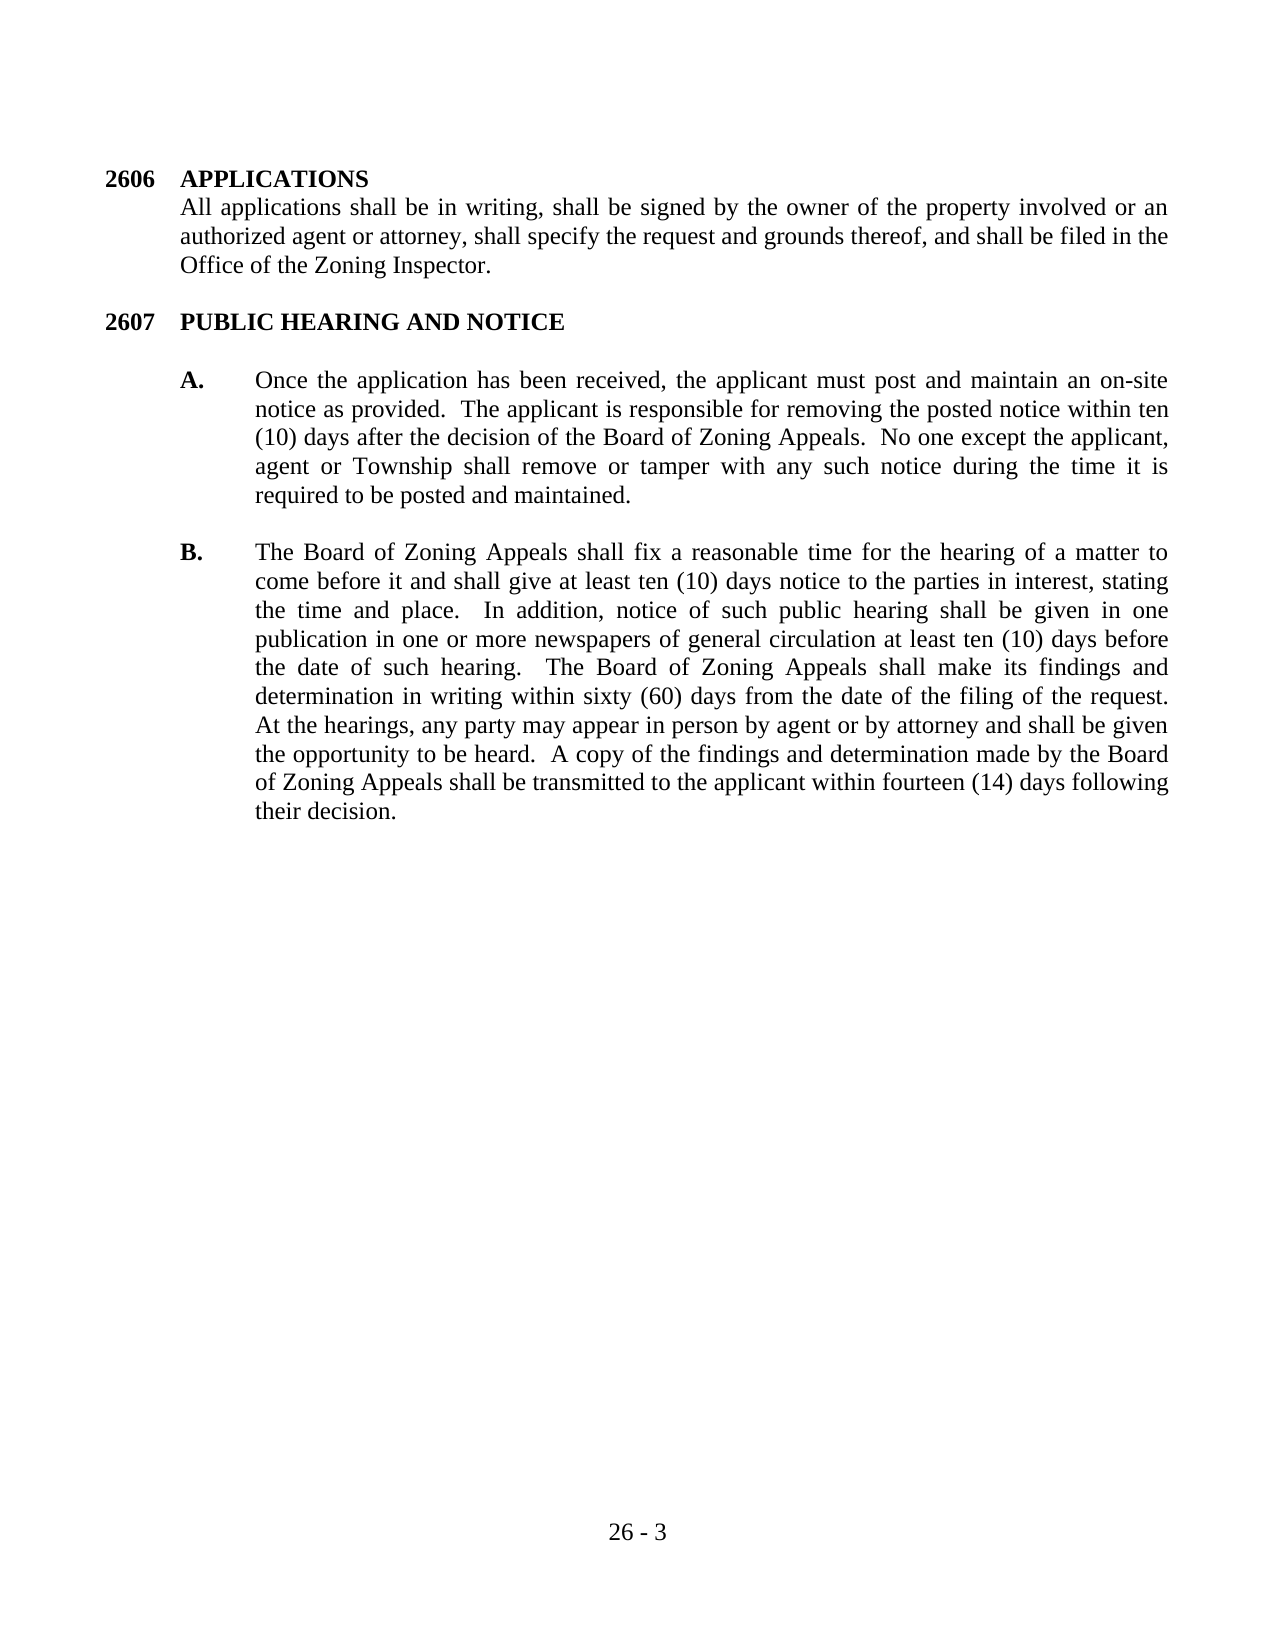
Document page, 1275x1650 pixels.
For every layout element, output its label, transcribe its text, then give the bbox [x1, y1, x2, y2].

text 2606 APPLICATIONS [105, 164, 1170, 192]
text All applications shall be in writing, shall be signed by the owner of the property involved or an authorized agent or attorney, shall specify the request and grounds thereof, and shall be filed in the Office of the Zoning Inspector. [105, 192, 1170, 279]
text 2607 PUBLIC HEARING AND NOTICE [105, 307, 1170, 336]
text A. Once the application has been received, the applicant must post and maintain an on-site notice as provided. The applicant is responsible for removing the posted notice within ten (10) days after the decision of the Board of Zoning Appeals. No one except the applicant, agent or Township shall remove or tamper with any such notice during the time it is required to be posted and maintained. [180, 365, 1170, 509]
text B. The Board of Zoning Appeals shall fix a reasonable time for the hearing of a matter to come before it and shall give at least ten (10) days notice to the parties in interest, stating the time and place. In addition, notice of such public hearing shall be given in one publication in one or more newspapers of general circulation at least ten (10) days before the date of such hearing. The Board of Zoning Appeals shall make its findings and determination in writing within sixty (60) days from the date of the filing of the request. At the hearings, any party may appear in person by agent or by attorney and shall be given the opportunity to be heard. A copy of the findings and determination made by the Board of Zoning Appeals shall be transmitted to the applicant within fourteen (14) days following their decision. [180, 537, 1170, 825]
